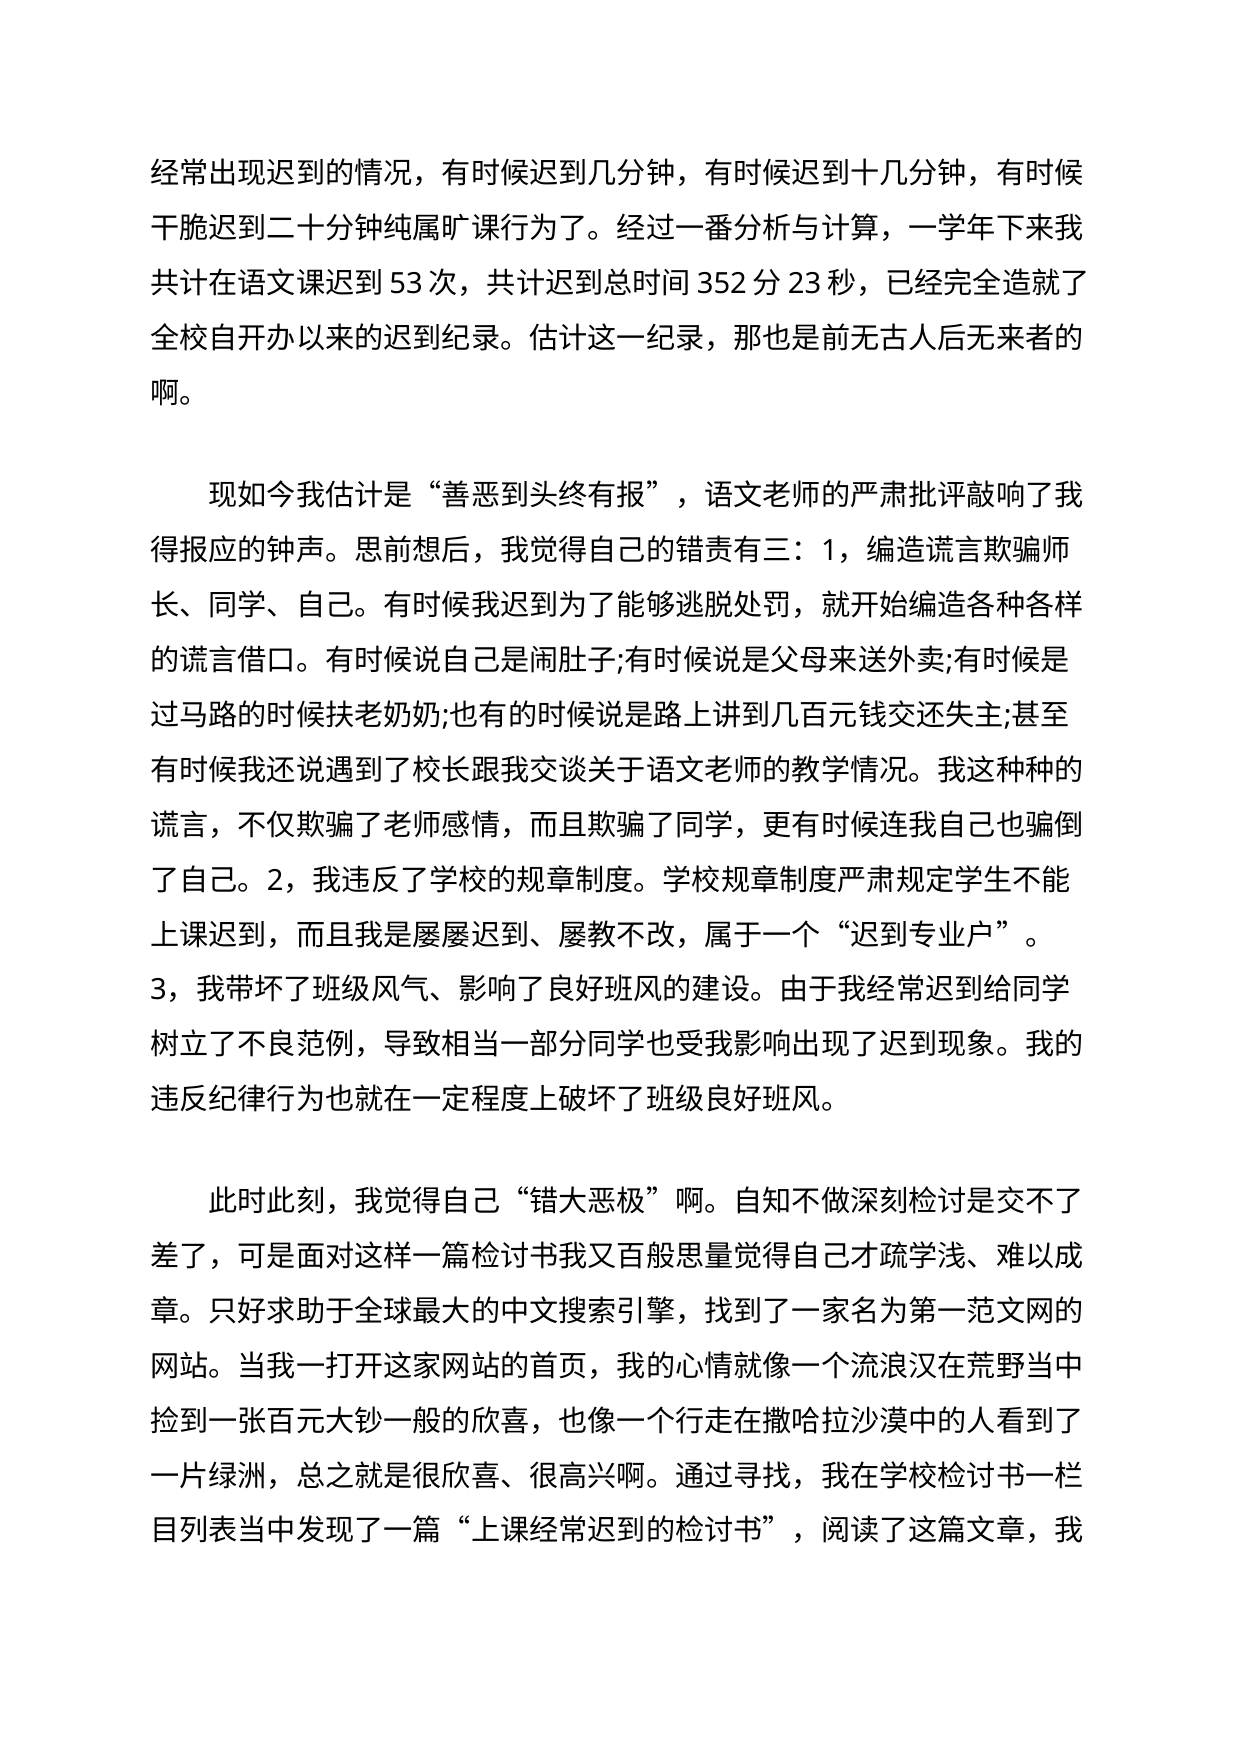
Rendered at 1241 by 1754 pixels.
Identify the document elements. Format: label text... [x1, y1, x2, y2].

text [150, 1178, 1090, 1549]
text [150, 150, 1090, 412]
text 现如今我估计是“善恶到头终有报”，语文老师的严肃批评敲响了我得报应的钟声。思前想后，我觉得自己的错责有三：1，编造谎言欺骗师长、同学、自己。有时候我迟到为了能够逃脱处罚，就开始编造各种各样的谎言借口。有时候说自己是闹肚子;有时候说是父母来送外卖;有时候是过马路的时候扶老奶奶;也有的时候说是路上讲到几百元钱交还失主;甚至有时候我还说遇到了校长跟我交谈关于语文老师的教学情况。我这种种的谎言，不仅欺骗了老师感情，而且欺骗了同学，更有时候连我自己也骗倒了自己。2，我违反了学校的规章制度。学校规章制度严肃规定学生不能上课迟到，而且我是屡屡迟到、屡教不改，属于一个“迟到专业户”。3，我带坏了班级风气、影响了良好班风的建设。由于我经常迟到给同学树立了不良范例，导致相当一部分同学也受我影响出现了迟到现象。我的违反纪律行为也就在一定程度上破坏了班级良好班风。 [150, 471, 1090, 1118]
